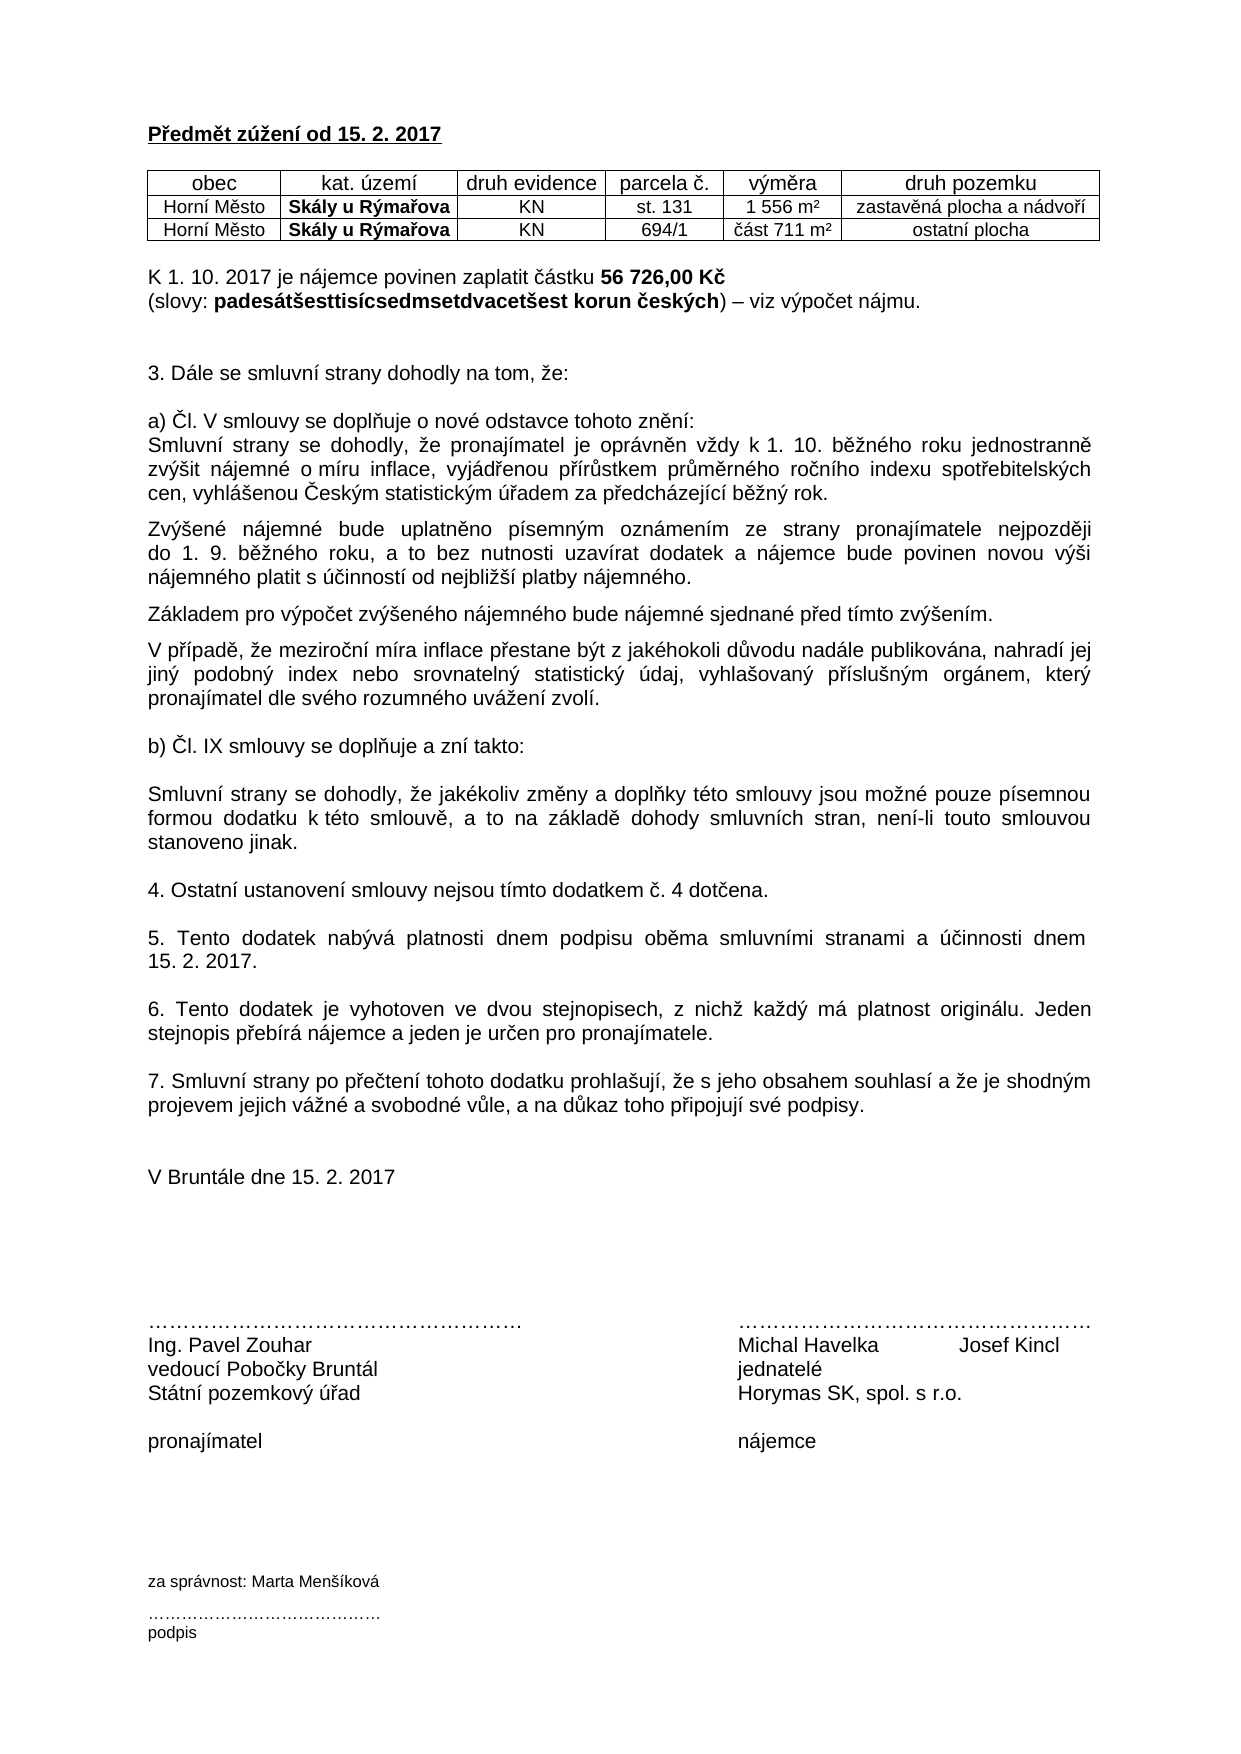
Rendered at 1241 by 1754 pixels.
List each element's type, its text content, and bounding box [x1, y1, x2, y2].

text …………………………………… [148, 1604, 1092, 1623]
table_header obec [148, 171, 280, 195]
table_cell Horní Město [148, 196, 280, 217]
text Základem pro výpočet zvýšeného nájemného bude nájemné sjednané před tímto zvýšením. [148, 601, 1092, 625]
text 6. Tento dodatek je vyhotoven ve dvou stejnopisech, z nichž každý má platnost originálu. Jeden stejnopis přebírá nájemce a jeden je určen pro pronajímatele. [148, 997, 1092, 1045]
table_cell KN [458, 219, 605, 240]
table_cell zastavěná plocha a nádvoří [842, 196, 1099, 217]
text vedoucí Pobočky Bruntál jednatelé [148, 1357, 1092, 1381]
table_cell Skály u Rýmařova [281, 219, 457, 240]
text Předmět zúžení od 15. 2. 2017 [148, 122, 1092, 146]
text 5. Tento dodatek nabývá platnosti dnem podpisu oběma smluvními stranami a účinnosti dnem 15. 2. 2017. [148, 925, 1092, 973]
table_header druh evidence [458, 171, 605, 195]
table_cell Skály u Rýmařova [281, 196, 457, 217]
text pronajímatel nájemce [148, 1428, 1092, 1452]
table_header parcela č. [606, 171, 723, 195]
text Ing. Pavel Zouhar Michal Havelka Josef Kincl [148, 1333, 1092, 1357]
table_cell 1 556 m² [724, 196, 841, 217]
text za správnost: Marta Menšíková [148, 1572, 1092, 1591]
text 7. Smluvní strany po přečtení tohoto dodatku prohlašují, že s jeho obsahem souhlasí a že je shodným projevem jejich vážné a svobodné vůle, a na důkaz toho připojují své podpisy. [148, 1069, 1092, 1117]
table_cell 694/1 [606, 219, 723, 240]
table_cell Horní Město [148, 219, 280, 240]
text V případě, že meziroční míra inflace přestane být z jakéhokoli důvodu nadále publikována, nahradí jej jiný podobný index nebo srovnatelný statistický údaj, vyhlašovaný příslušným orgánem, který pronajímatel dle svého rozumného uvážení zvolí. [148, 638, 1092, 710]
text Státní pozemkový úřad Horymas SK, spol. s r.o. [148, 1381, 1092, 1404]
table_header druh pozemku [842, 171, 1099, 195]
text b) Čl. IX smlouvy se doplňuje a zní takto: [148, 734, 1092, 758]
text (slovy: padesátšesttisícsedmsetdvacetšest korun českých) – viz výpočet nájmu. [148, 289, 1092, 313]
table_cell část 711 m² [724, 219, 841, 240]
table_header kat. území [281, 171, 457, 195]
table_cell st. 131 [606, 196, 723, 217]
text Zvýšené nájemné bude uplatněno písemným oznámením ze strany pronajímatele nejpozději do 1. 9. běžného roku, a to bez nutnosti uzavírat dodatek a nájemce bude povinen novou výši nájemného platit s účinností od nejbližší platby nájemného. [148, 517, 1092, 589]
text ……………………………………………… …………………………………………… [148, 1309, 1092, 1333]
text K 1. 10. 2017 je nájemce povinen zaplatit částku 56 726,00 Kč [148, 265, 1092, 289]
table_cell ostatní plocha [842, 219, 1099, 240]
text a) Čl. V smlouvy se doplňuje o nové odstavce tohoto znění: [148, 409, 1092, 433]
text podpis [148, 1623, 1092, 1642]
text Smluvní strany se dohodly, že jakékoliv změny a doplňky této smlouvy jsou možné pouze písemnou formou dodatku k této smlouvě, a to na základě dohody smluvních stran, není-li touto smlouvou stanoveno jinak. [148, 782, 1092, 853]
text V Bruntále dne 15. 2. 2017 [148, 1165, 1092, 1189]
text 3. Dále se smluvní strany dohodly na tom, že: [148, 361, 1092, 385]
table_header výměra [724, 171, 841, 195]
text Smluvní strany se dohodly, že pronajímatel je oprávněn vždy k 1. 10. běžného roku jednostranně zvýšit nájemné o míru inflace, vyjádřenou přírůstkem průměrného ročního indexu spotřebitelských cen, vyhlášenou Českým statistickým úřadem za předcházející běžný rok. [148, 433, 1092, 504]
table_cell KN [458, 196, 605, 217]
text 4. Ostatní ustanovení smlouvy nejsou tímto dodatkem č. 4 dotčena. [148, 877, 1092, 901]
